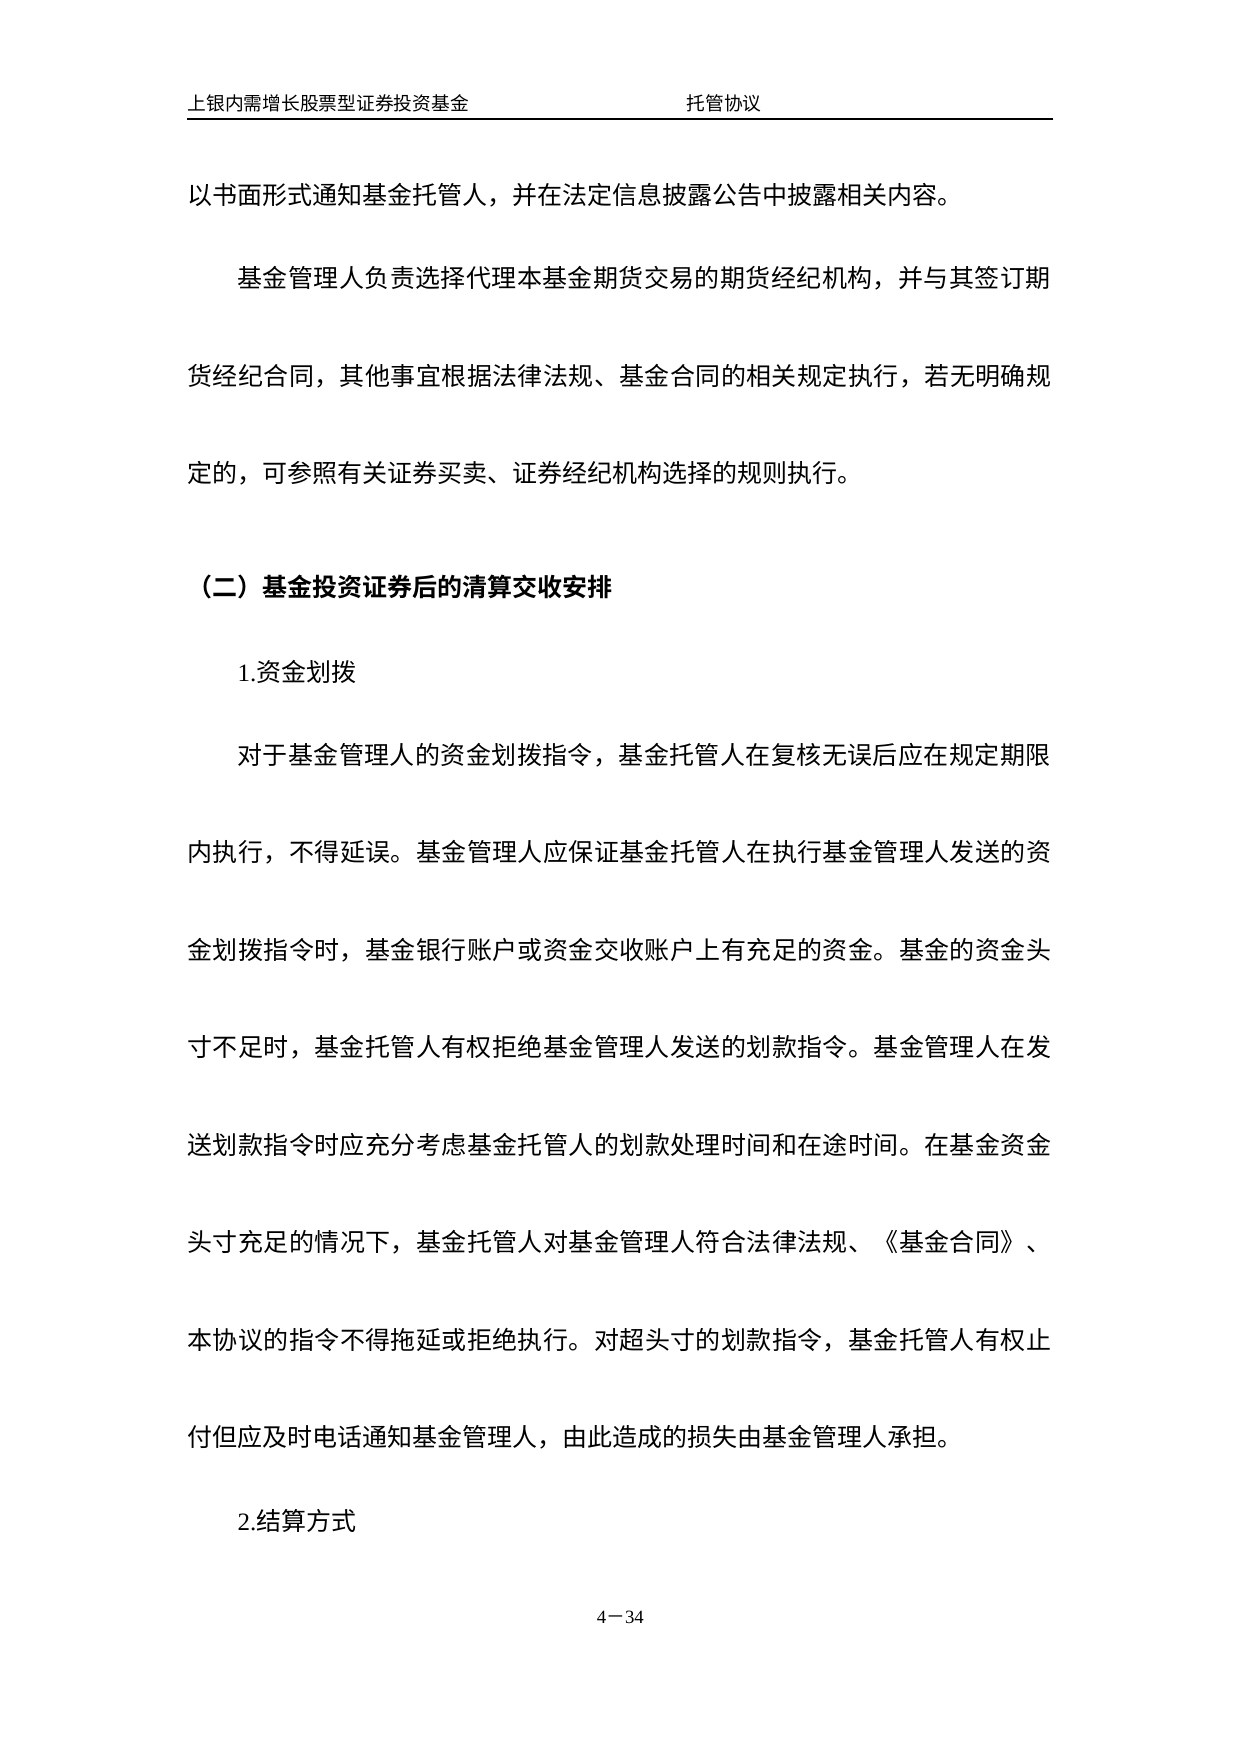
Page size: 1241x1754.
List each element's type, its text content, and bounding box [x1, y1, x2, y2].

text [187, 161, 1053, 226]
text 对于基金管理人的资金划拨指令，基金托管人在复核无误后应在规定期限内执行，不得延误。基金管理人应保证基金托管人在执行基金管理人发送的资金划拨指令时，基金银行账户或资金交收账户上有充足的资金。基金的资金头寸不足时，基金托管人有权拒绝基金管理人发送的划款指令。基金管理人在发送划款指令时应充分考虑基金托管人的划款处理时间和在途时间。在基金资金头寸充足的情况下，基金托管人对基金管理人符合法律法规、《基金合同》、本协议的指令不得拖延或拒绝执行。对超头寸的划款指令，基金托管人有权止付但应及时电话通知基金管理人，由此造成的损失由基金管理人承担。 [187, 721, 1053, 1468]
text 1.资金划拨 [187, 638, 1053, 703]
text 2.结算方式 [187, 1487, 1053, 1552]
text （二）基金投资证券后的清算交收安排 [187, 538, 1053, 603]
text 基金管理人负责选择代理本基金期货交易的期货经纪机构，并与其签订期货经纪合同，其他事宜根据法律法规、基金合同的相关规定执行，若无明确规定的，可参照有关证券买卖、证券经纪机构选择的规则执行。 [187, 244, 1053, 504]
